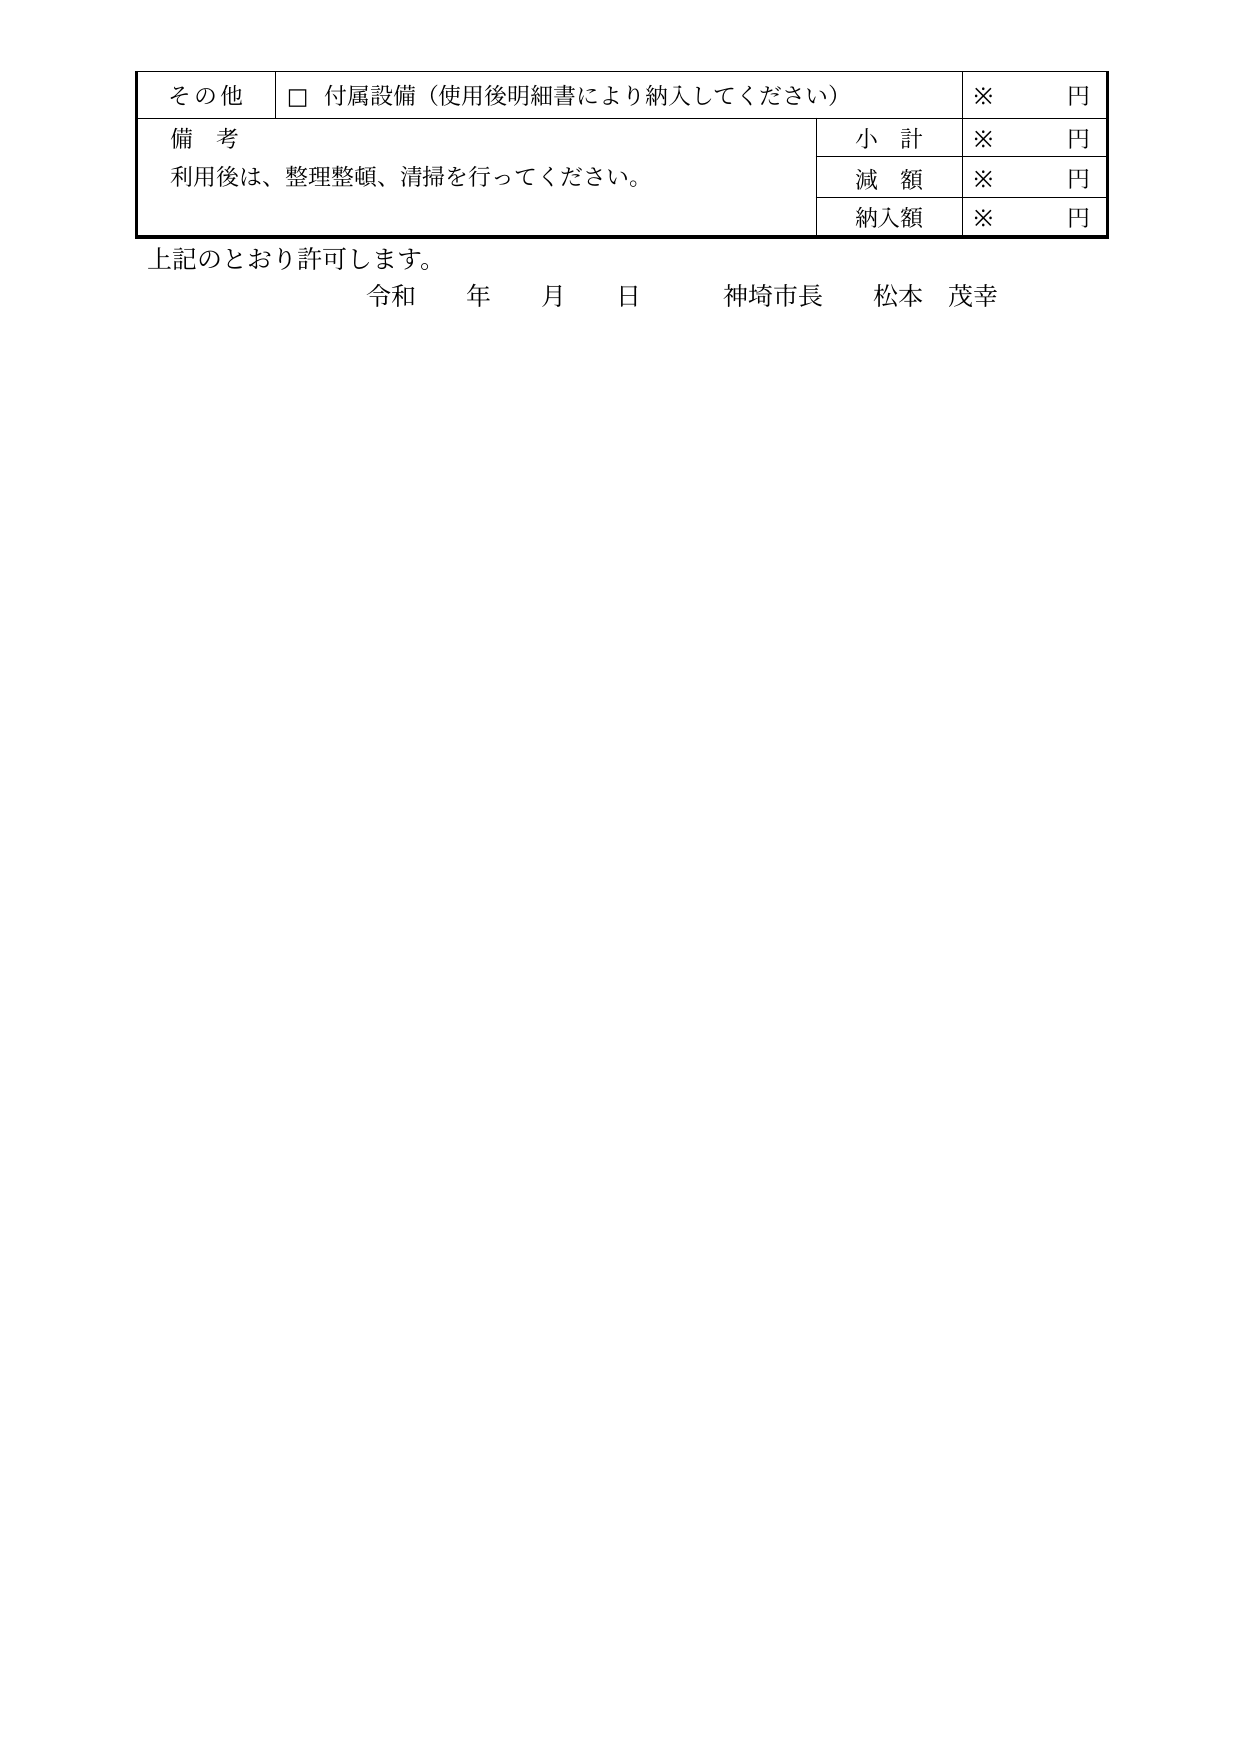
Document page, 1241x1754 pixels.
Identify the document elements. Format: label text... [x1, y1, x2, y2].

table_cell ※ 円 [963, 157, 1106, 197]
table_cell ※ 円 [963, 119, 1106, 156]
text 令和 年 月 日 神埼市長 松本 茂幸 [366, 276, 1122, 313]
table_cell ※ 円 [963, 198, 1106, 235]
table_cell 小 計 [817, 119, 962, 156]
table_cell 備 考 利用後は、整理整頓、清掃を行ってください。 [138, 119, 816, 235]
table_cell ※ 円 [963, 72, 1106, 118]
table_cell その他 [138, 72, 275, 118]
text 上記のとおり許可します。 [148, 238, 1122, 276]
table_cell 減 額 [817, 157, 962, 197]
table_cell 納入額 [817, 198, 962, 235]
table_cell 付属設備（使用後明細書により納入してください） [276, 72, 962, 118]
